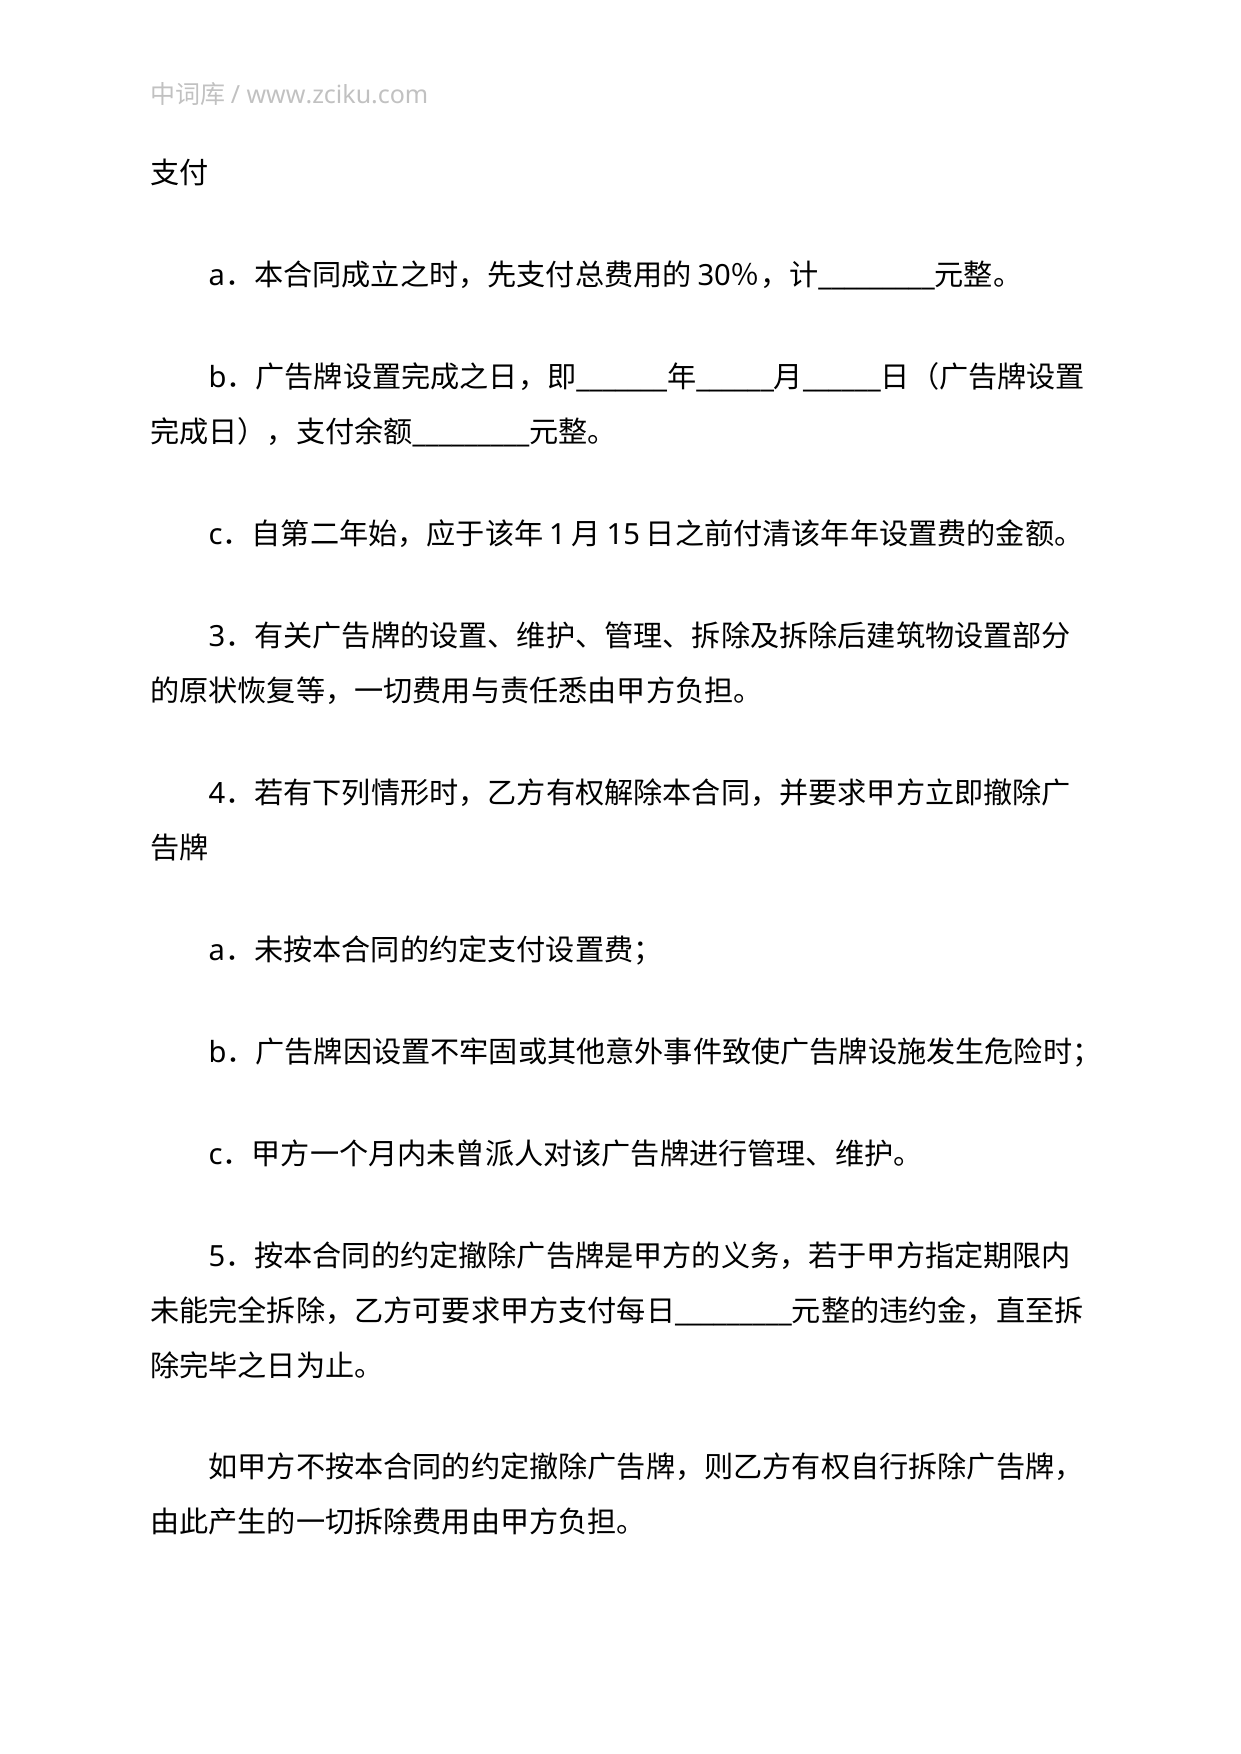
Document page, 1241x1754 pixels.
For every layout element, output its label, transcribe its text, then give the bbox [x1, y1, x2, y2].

text a．本合同成立之时，先支付总费用的30％，计_________元整。 [150, 252, 1090, 294]
text 4．若有下列情形时，乙方有权解除本合同，并要求甲方立即撤除广告牌 [150, 769, 1090, 867]
text 5．按本合同的约定撤除广告牌是甲方的义务，若于甲方指定期限内未能完全拆除，乙方可要求甲方支付每日_________元整的违约金，直至拆除完毕之日为止。 [150, 1232, 1090, 1384]
text c．甲方一个月内未曾派人对该广告牌进行管理、维护。 [150, 1130, 1090, 1173]
text 如甲方不按本合同的约定撤除广告牌，则乙方有权自行拆除广告牌，由此产生的一切拆除费用由甲方负担。 [150, 1444, 1090, 1541]
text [150, 150, 1090, 192]
text b．广告牌因设置不牢固或其他意外事件致使广告牌设施发生危险时； [150, 1028, 1090, 1071]
text c．自第二年始，应于该年1月15日之前付清该年年设置费的金额。 [150, 511, 1090, 553]
text 3．有关广告牌的设置、维护、管理、拆除及拆除后建筑物设置部分的原状恢复等，一切费用与责任悉由甲方负担。 [150, 613, 1090, 710]
text b．广告牌设置完成之日，即_______年______月______日（广告牌设置完成日），支付余额_________元整。 [150, 354, 1090, 451]
text a．未按本合同的约定支付设置费； [150, 926, 1090, 969]
